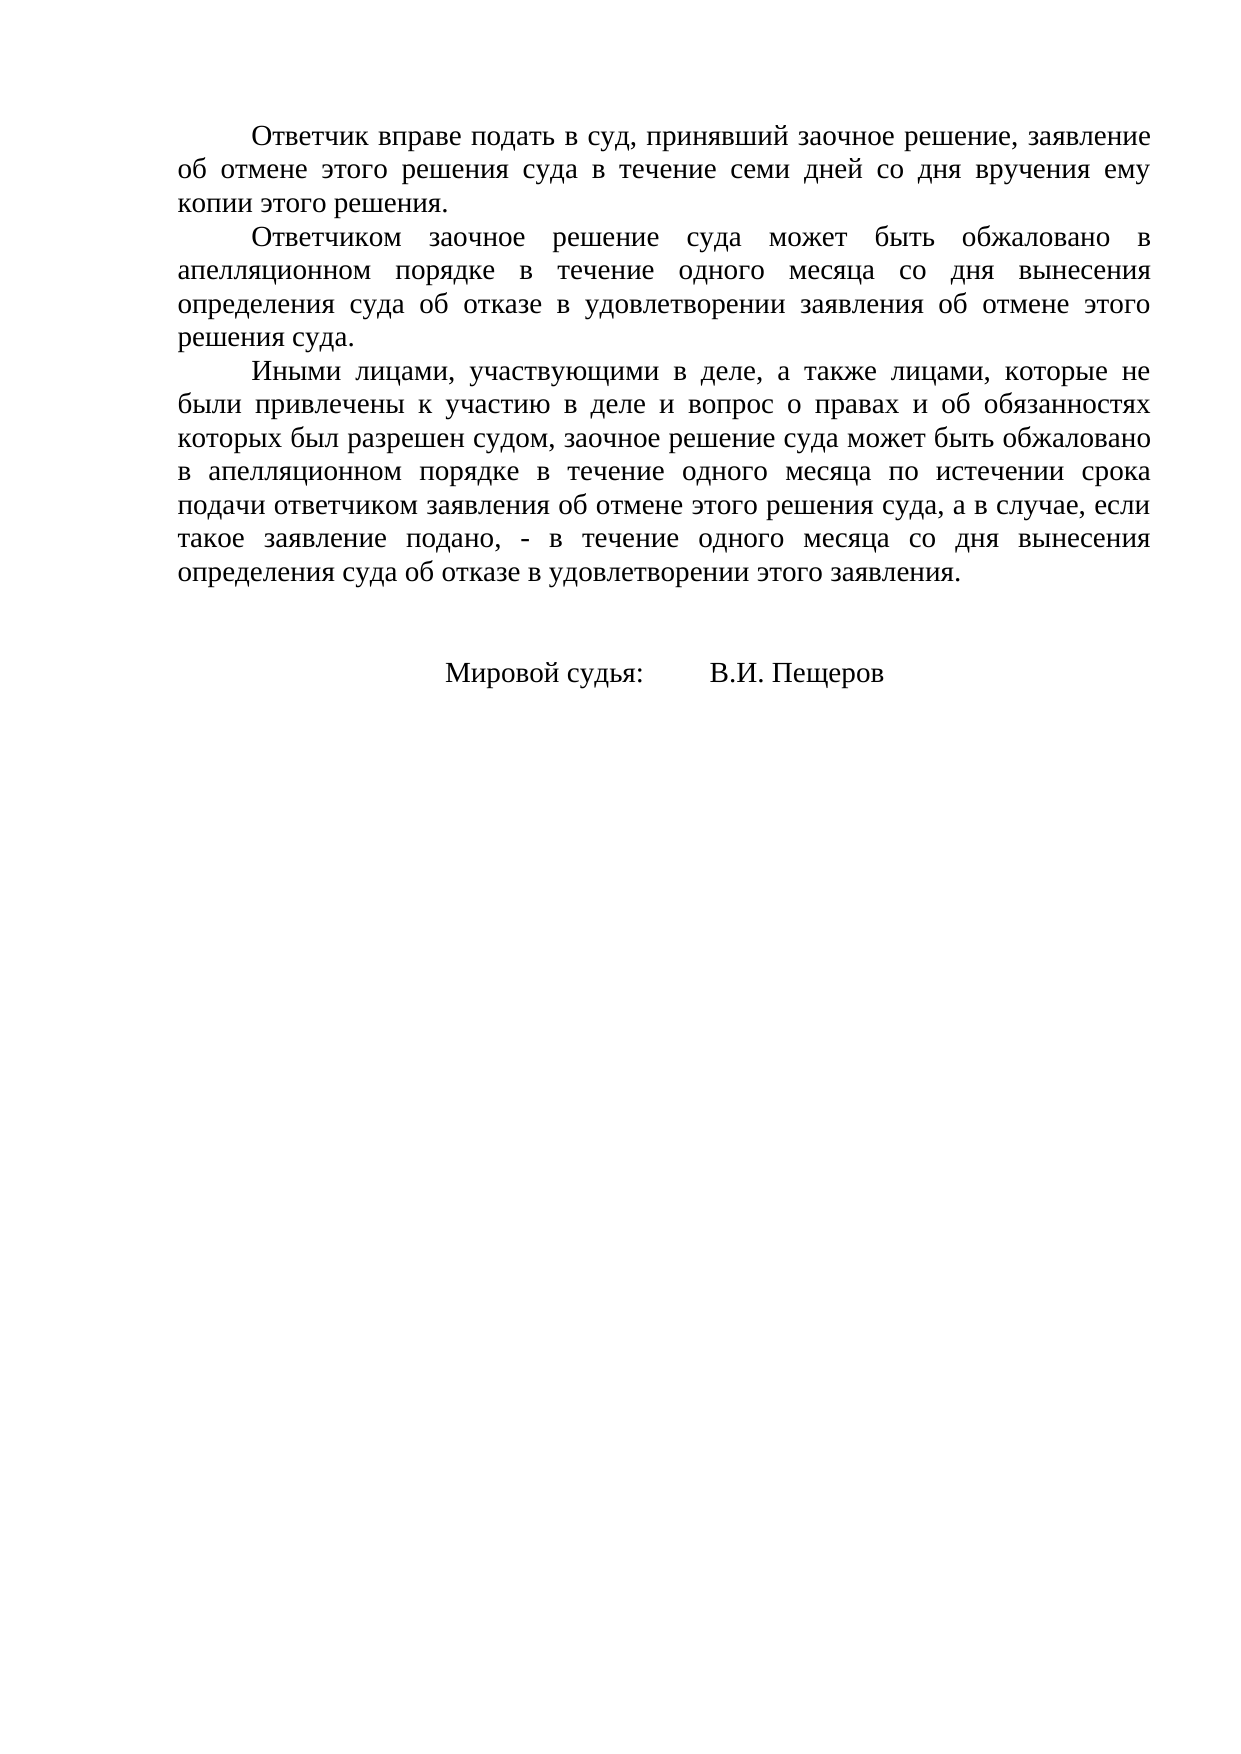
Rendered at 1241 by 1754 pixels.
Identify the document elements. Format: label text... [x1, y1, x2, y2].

text Иными лицами, участвующими в деле, а также лицами, которые не были привлечены к участию в деле и вопрос о правах и об обязанностях которых был разрешен судом, заочное решение суда может быть обжаловано в апелляционном порядке в течение одного месяца по истечении срока подачи ответчиком заявления об отмене этого решения суда, а в случае, если такое заявление подано, - в течение одного месяца со дня вынесения определения суда об отказе в удовлетворении этого заявления. [177, 353, 1152, 588]
text Мировой судья: В.И. Пещеров [177, 655, 1152, 688]
text Ответчиком заочное решение суда может быть обжаловано в апелляционном порядке в течение одного месяца со дня вынесения определения суда об отказе в удовлетворении заявления об отмене этого решения суда. [177, 219, 1152, 353]
text Ответчик вправе подать в суд, принявший заочное решение, заявление об отмене этого решения суда в течение семи дней со дня вручения ему копии этого решения. [177, 118, 1152, 219]
